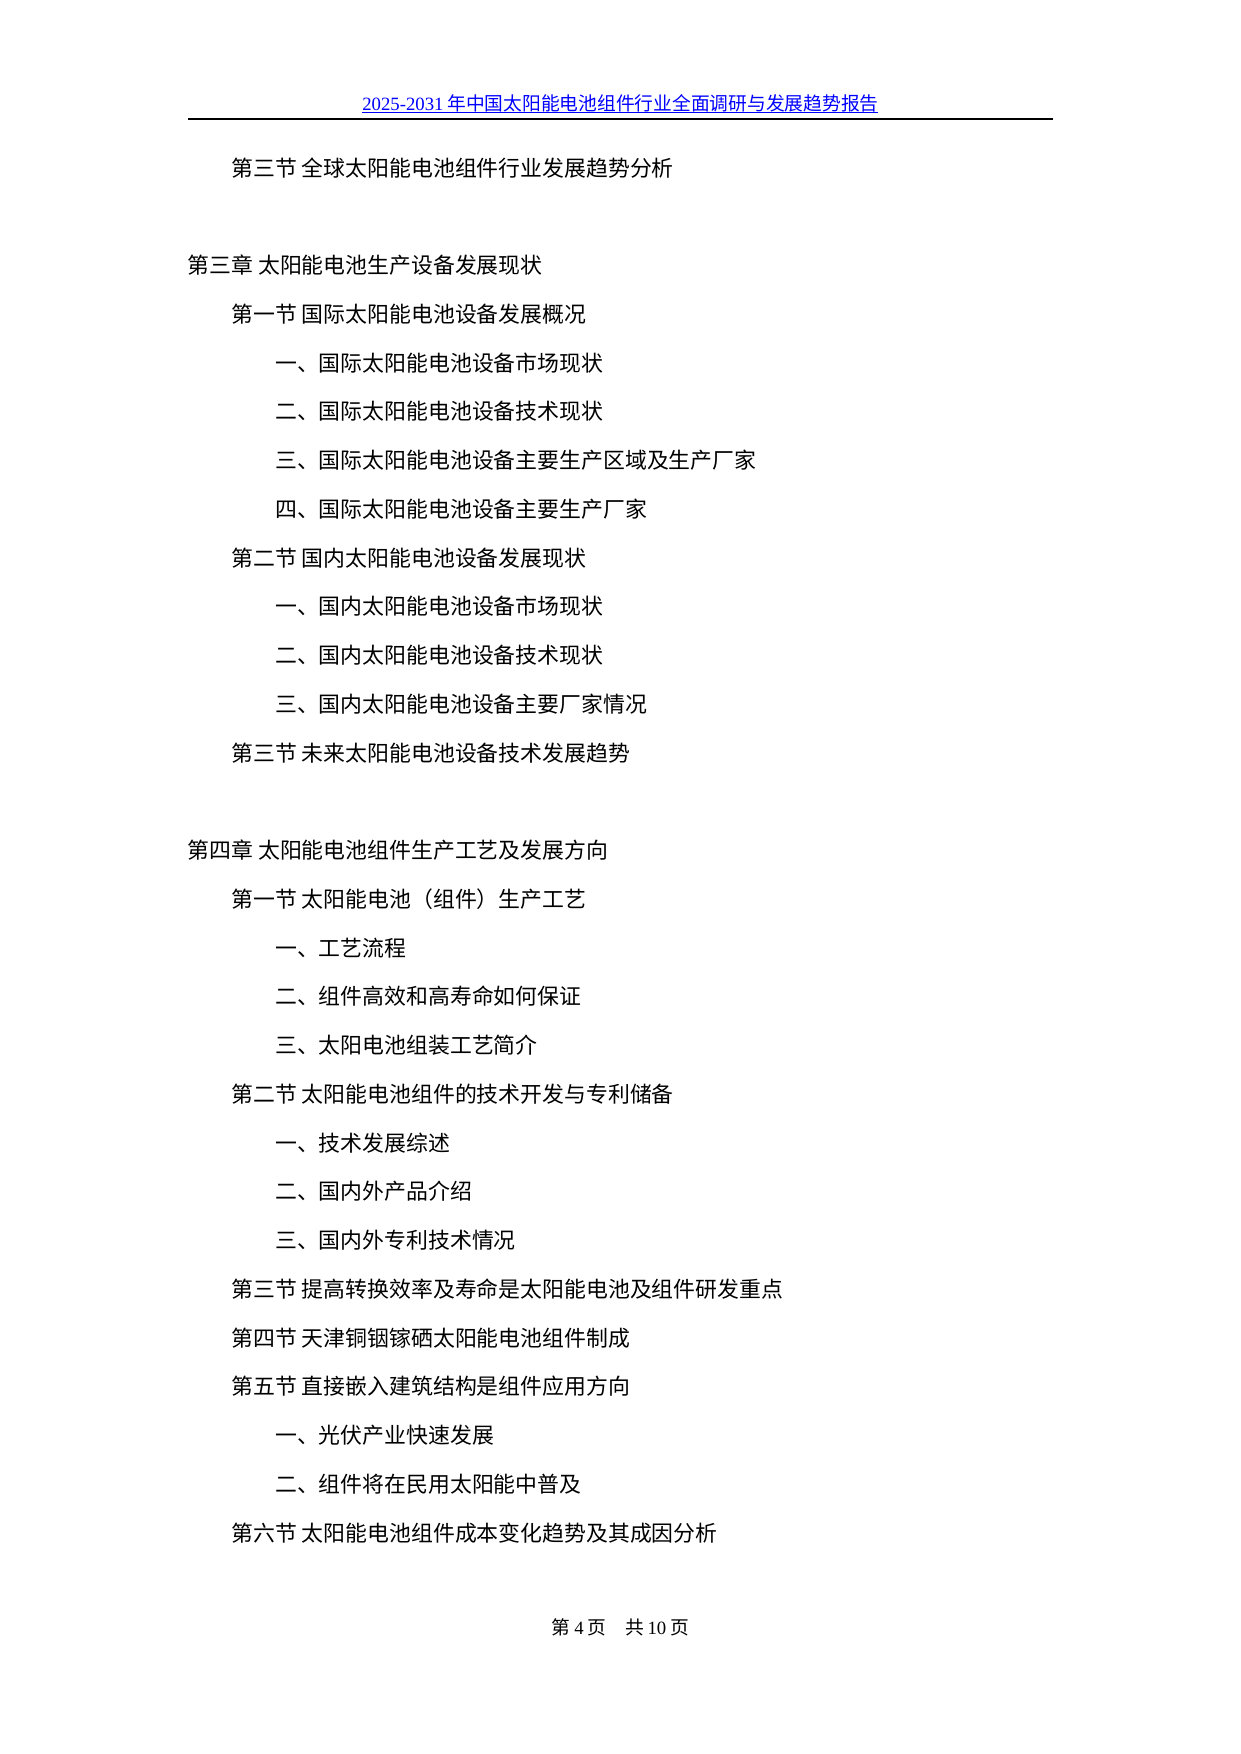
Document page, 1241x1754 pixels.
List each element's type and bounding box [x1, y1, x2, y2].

text [187, 150, 1053, 1548]
